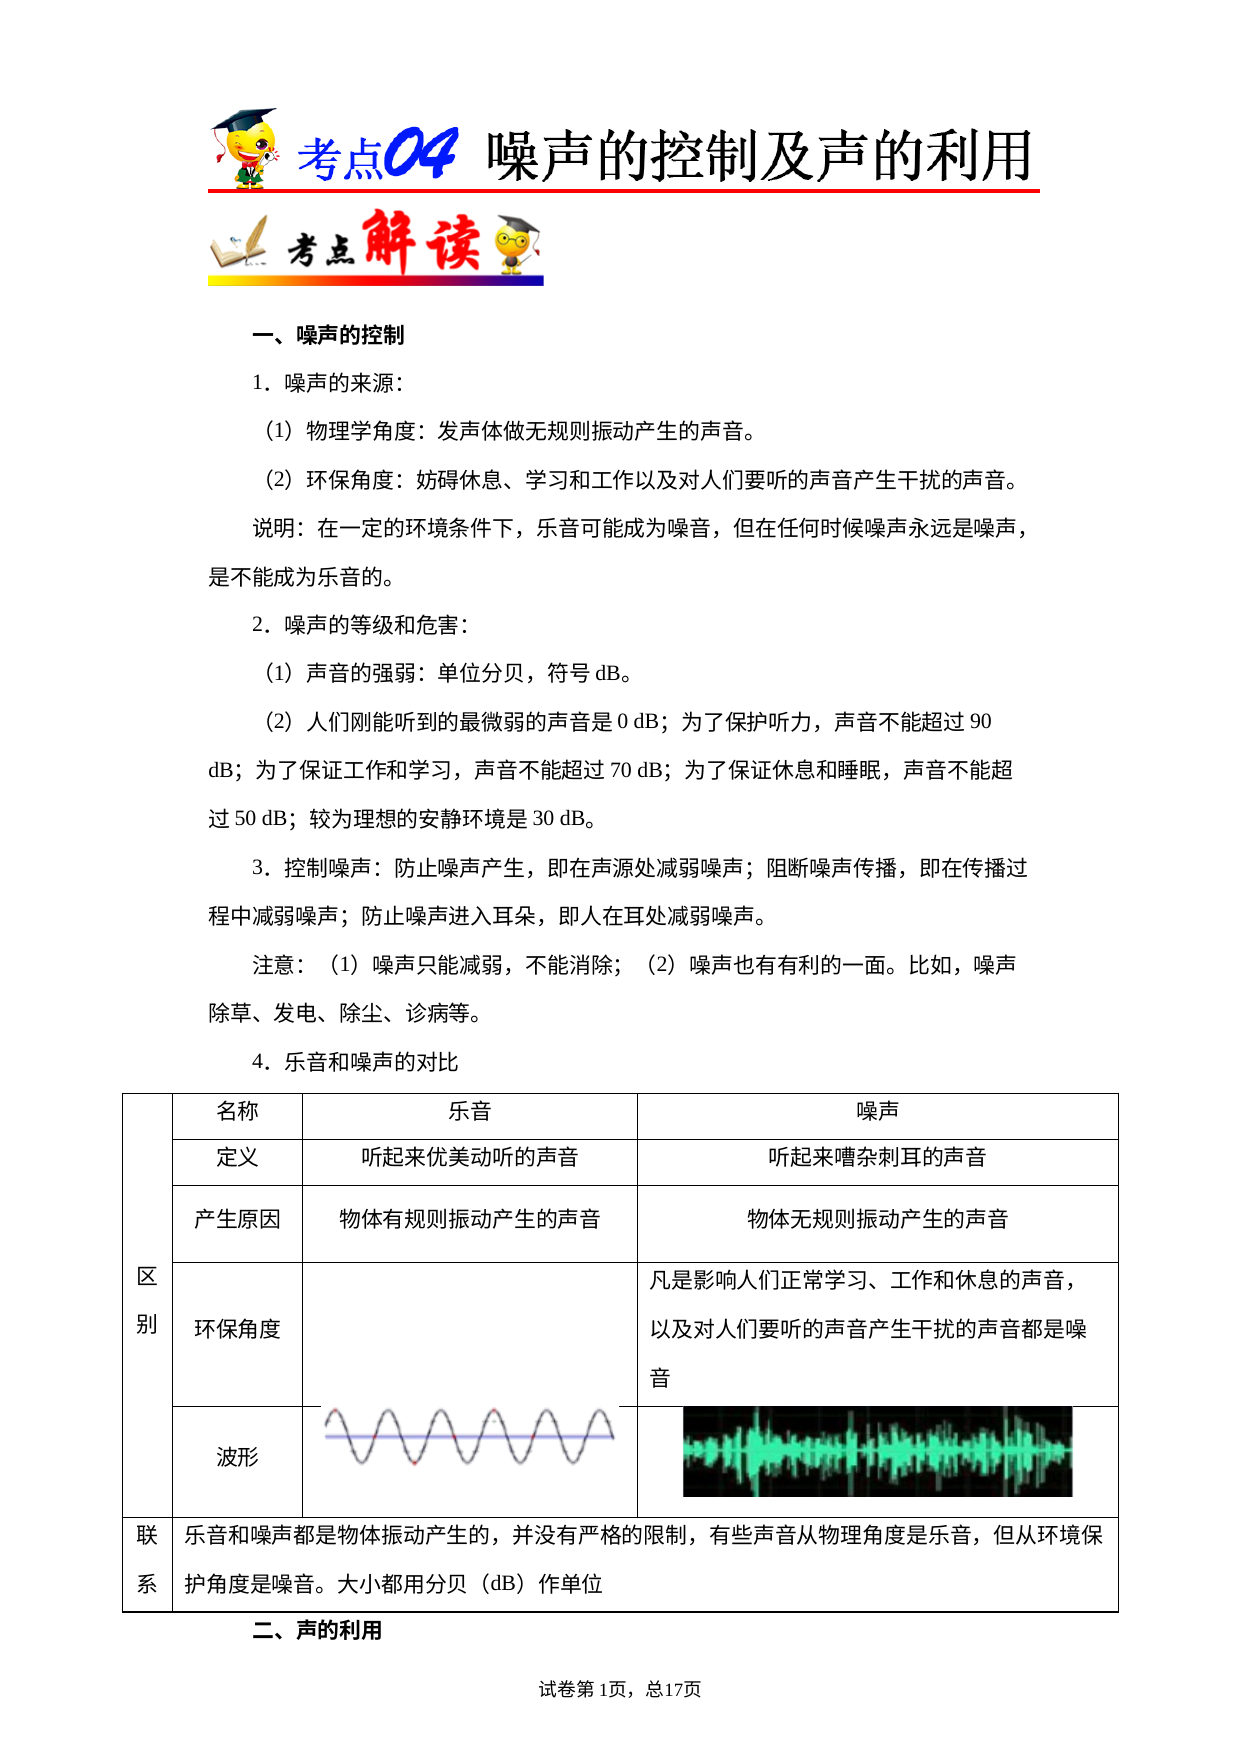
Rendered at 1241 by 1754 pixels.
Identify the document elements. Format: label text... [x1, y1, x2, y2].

table_cell 波形 [173, 1407, 302, 1517]
text 2．噪声的等级和危害： [208, 608, 1032, 640]
table_cell 物体无规则振动产生的声音 [638, 1186, 1118, 1262]
text 二、声的利用 [208, 1613, 1032, 1645]
table_header 名称 [173, 1094, 302, 1139]
text 4．乐音和噪声的对比 [208, 1044, 1032, 1077]
table_cell [303, 1407, 637, 1517]
text 注意：（1）噪声只能减弱，不能消除；（2）噪声也有有利的一面。比如，噪声除草、发电、除尘、诊病等。 [208, 947, 1032, 1028]
text 一、噪声的控制 [208, 317, 1032, 350]
text （1）声音的强弱：单位分贝，符号dB。 [208, 656, 1032, 688]
table_cell [303, 1263, 637, 1406]
picture [208, 97, 1040, 193]
picture [321, 1406, 620, 1477]
table_cell 凡是影响人们正常学习、工作和休息的声音，以及对人们要听的声音产生干扰的声音都是噪音 [638, 1263, 1118, 1406]
table_cell 乐音和噪声都是物体振动产生的，并没有严格的限制，有些声音从物理角度是乐音，但从环境保护角度是噪音。大小都用分贝（dB）作单位 [173, 1518, 1118, 1611]
table_cell 环保角度 [173, 1263, 302, 1406]
table_cell 联系 [123, 1518, 172, 1611]
table_cell 听起来优美动听的声音 [303, 1140, 637, 1185]
table_header 乐音 [303, 1094, 637, 1139]
table_cell 物体有规则振动产生的声音 [303, 1186, 637, 1262]
text （2）人们刚能听到的最微弱的声音是0 dB；为了保护听力，声音不能超过90 dB；为了保证工作和学习，声音不能超过70 dB；为了保证休息和睡眠，声音不能超过50 dB；较为理想的安静环境是30 dB。 [208, 704, 1032, 834]
table_header 噪声 [638, 1094, 1118, 1139]
text 1．噪声的来源： [208, 366, 1032, 398]
table_cell 产生原因 [173, 1186, 302, 1262]
table_header 区 别 [123, 1094, 172, 1517]
text 3．控制噪声：防止噪声产生，即在声源处减弱噪声；阻断噪声传播，即在传播过程中减弱噪声；防止噪声进入耳朵，即人在耳处减弱噪声。 [208, 850, 1032, 931]
table_cell [638, 1407, 1118, 1517]
text （1）物理学角度：发声体做无规则振动产生的声音。 [208, 414, 1032, 446]
text 说明：在一定的环境条件下，乐音可能成为噪音，但在任何时候噪声永远是噪声，是不能成为乐音的。 [208, 511, 1032, 592]
text （2）环保角度：妨碍休息、学习和工作以及对人们要听的声音产生干扰的声音。 [208, 462, 1032, 495]
picture [682, 1406, 1074, 1497]
picture [208, 207, 544, 288]
table_cell 听起来嘈杂刺耳的声音 [638, 1140, 1118, 1185]
table_cell 定义 [173, 1140, 302, 1185]
